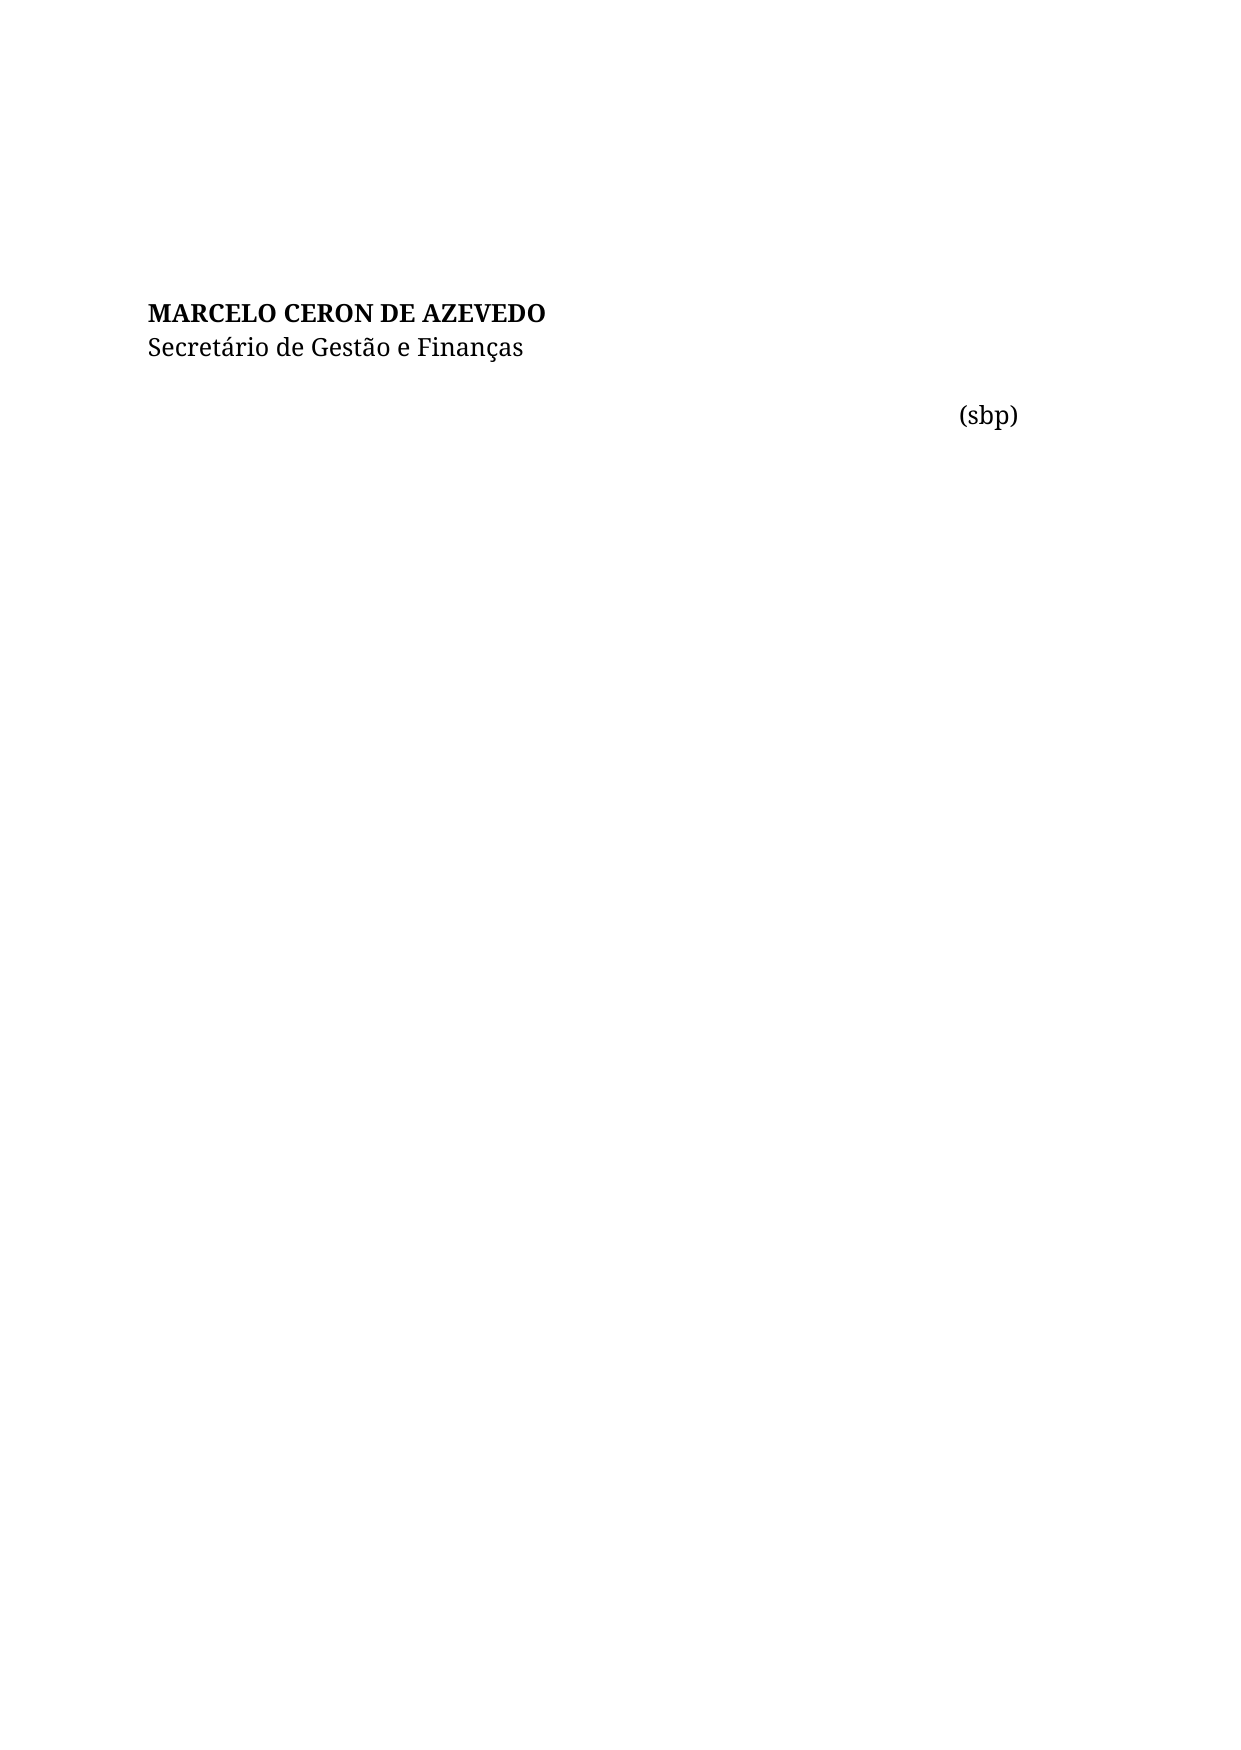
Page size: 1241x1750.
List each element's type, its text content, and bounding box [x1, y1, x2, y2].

text Secretário de Gestão e Finanças [148, 329, 1093, 397]
text MARCELO CERON DE AZEVEDO [148, 295, 1093, 329]
text (sbp) [148, 397, 1093, 466]
